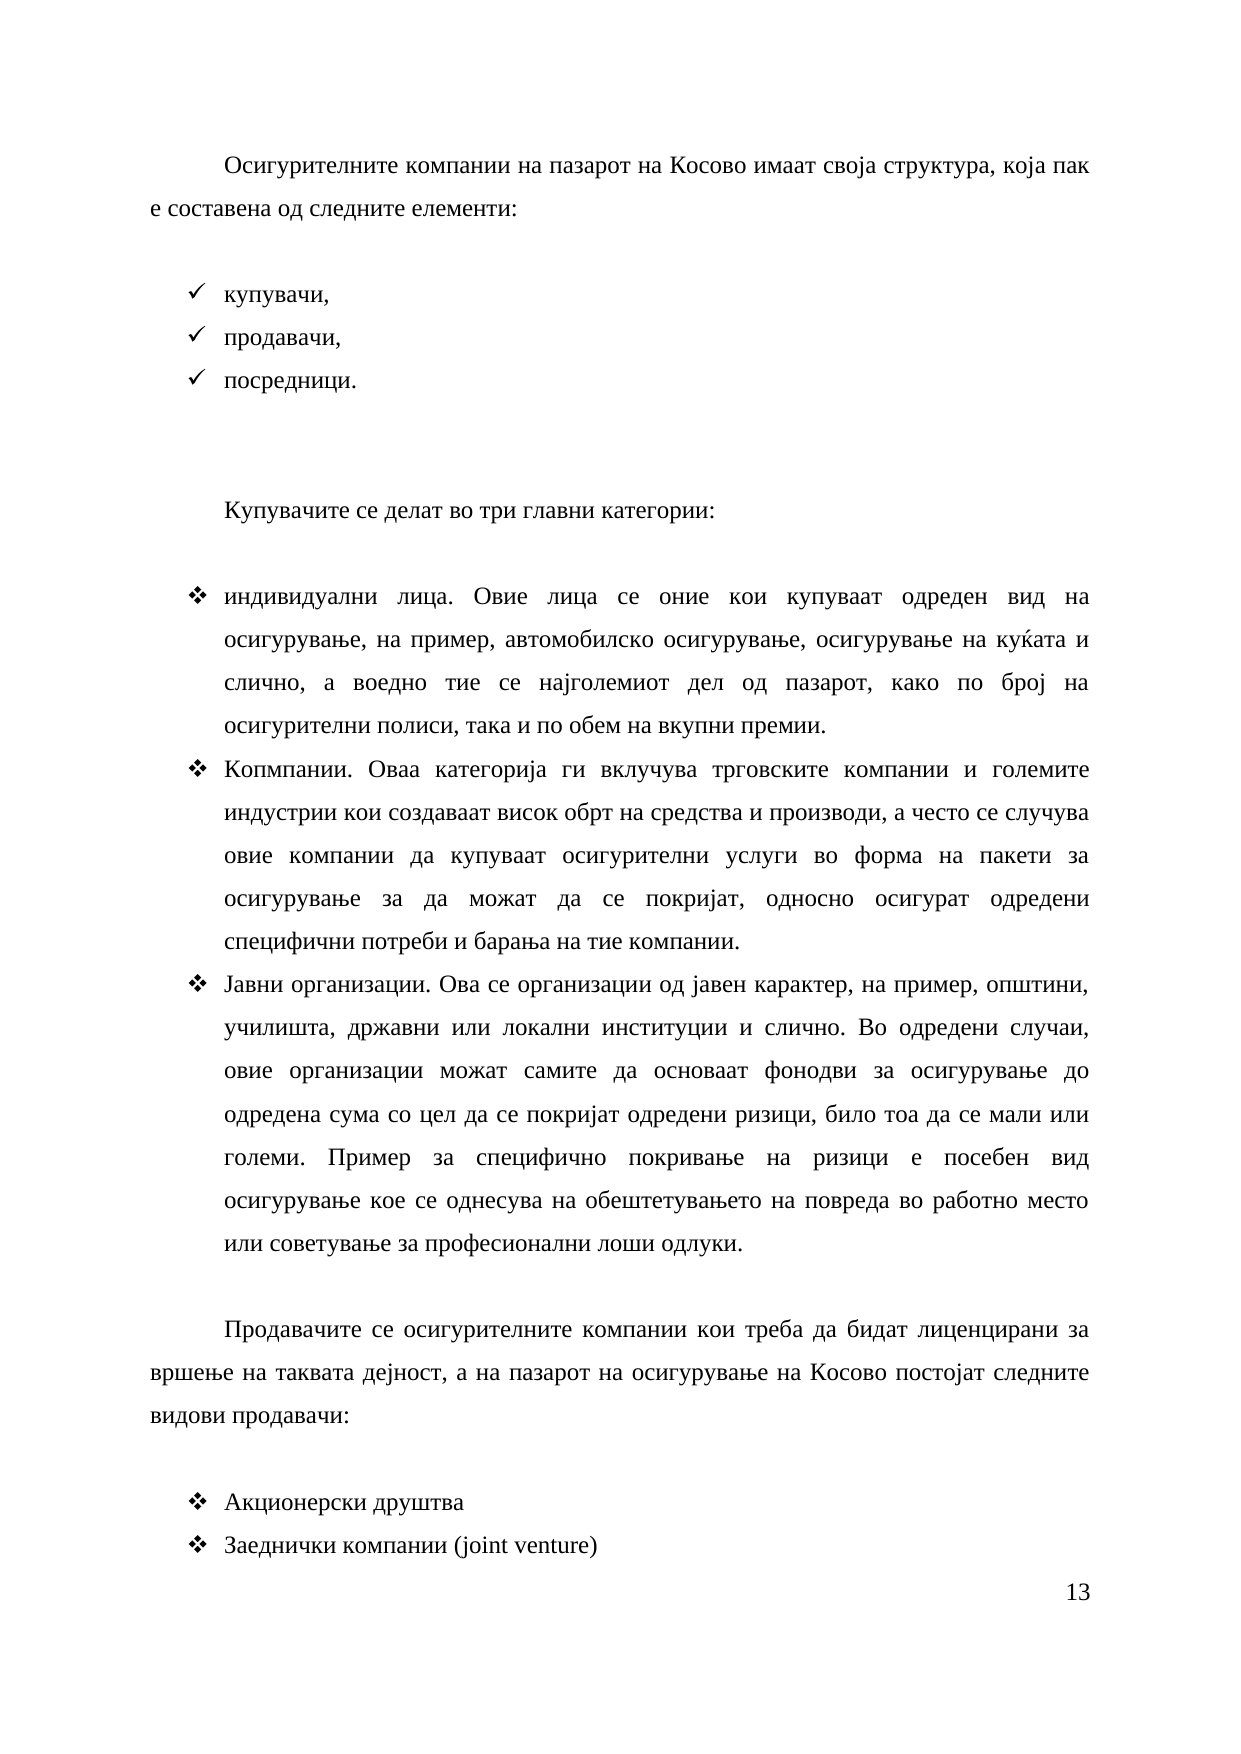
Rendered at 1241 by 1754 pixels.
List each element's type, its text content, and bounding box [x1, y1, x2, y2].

list Акционерски друштва [186, 1487, 1090, 1516]
text Купувачите се делат во три главни категории: [150, 495, 1090, 524]
list купувачи, [186, 279, 1090, 308]
text Продавачите се осигурителните компании кои треба да бидат лиценцирани за вршење на таквата дејност, а на пазарот на осигурување на Косово постојат следните видови продавачи: [150, 1314, 1090, 1429]
list посредници. [186, 366, 1090, 394]
text Осигурителните компании на пазарот на Косово имаат своја структура, која пак е составена од следните елементи: [150, 150, 1090, 222]
list Заеднички компании (joint venture) [186, 1530, 1090, 1559]
list продавачи, [186, 322, 1090, 351]
list Јавни организации. Ова се организации од јавен карактер, на пример, општини, училишта, државни или локални институции и слично. Во одредени случаи, овие организации можат самите да основаат фонодви за осигурување до одредена сума со цел да се покријат одредени ризици, било тоа да се мали или големи. Пример за специфично покривање на ризици е посебен вид осигурување кое се однесува на обештетувањето на повреда во работно место или советување за професионални лоши одлуки. [186, 969, 1090, 1257]
list индивидуални лица. Овие лица се оние кои купуваат одреден вид на осигурување, на пример, автомобилско осигурување, осигурување на куќата и слично, а воедно тие се најголемиот дел од пазарот, како по број на осигурителни полиси, така и по обем на вкупни премии. [186, 581, 1090, 739]
list Копмпании. Оваа категорија ги вклучува трговските компании и големите индустрии кои создаваат висок обрт на средства и производи, а често се случува овие компании да купуваат осигурителни услуги во форма на пакети за осигурување за да можат да се покријат, односно осигурат одредени специфични потреби и барања на тие компании. [186, 754, 1090, 955]
